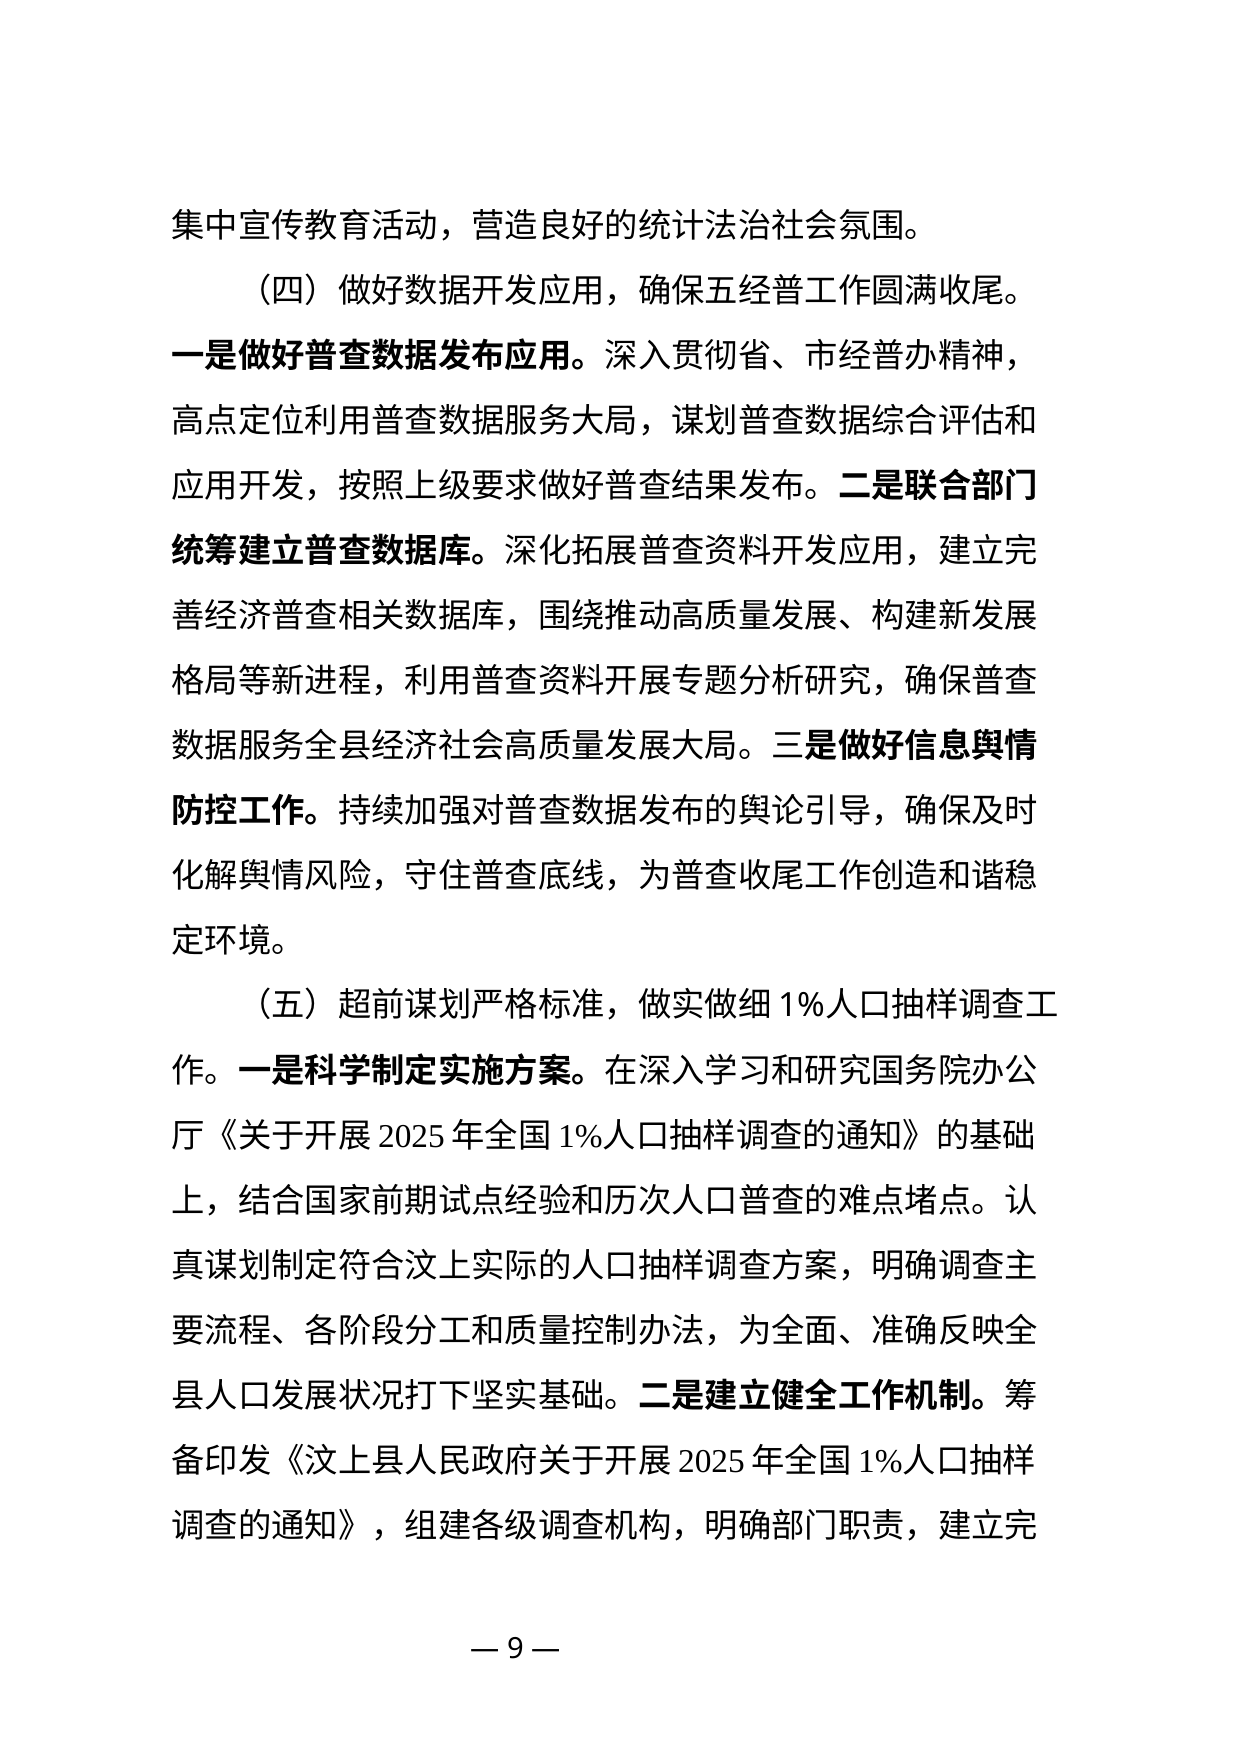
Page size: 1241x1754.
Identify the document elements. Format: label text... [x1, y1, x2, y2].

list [171, 970, 1069, 1555]
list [171, 190, 1069, 255]
list （四）做好数据开发应用，确保五经普工作圆满收尾。一是做好普查数据发布应用。深入贯彻省、市经普办精神，高点定位利用普查数据服务大局，谋划普查数据综合评估和应用开发，按照上级要求做好普查结果发布。二是联合部门统筹建立普查数据库。深化拓展普查资料开发应用，建立完善经济普查相关数据库，围绕推动高质量发展、构建新发展格局等新进程，利用普查资料开展专题分析研究，确保普查数据服务全县经济社会高质量发展大局。三是做好信息舆情防控工作。持续加强对普查数据发布的舆论引导，确保及时化解舆情风险，守住普查底线，为普查收尾工作创造和谐稳定环境。 [171, 255, 1069, 970]
